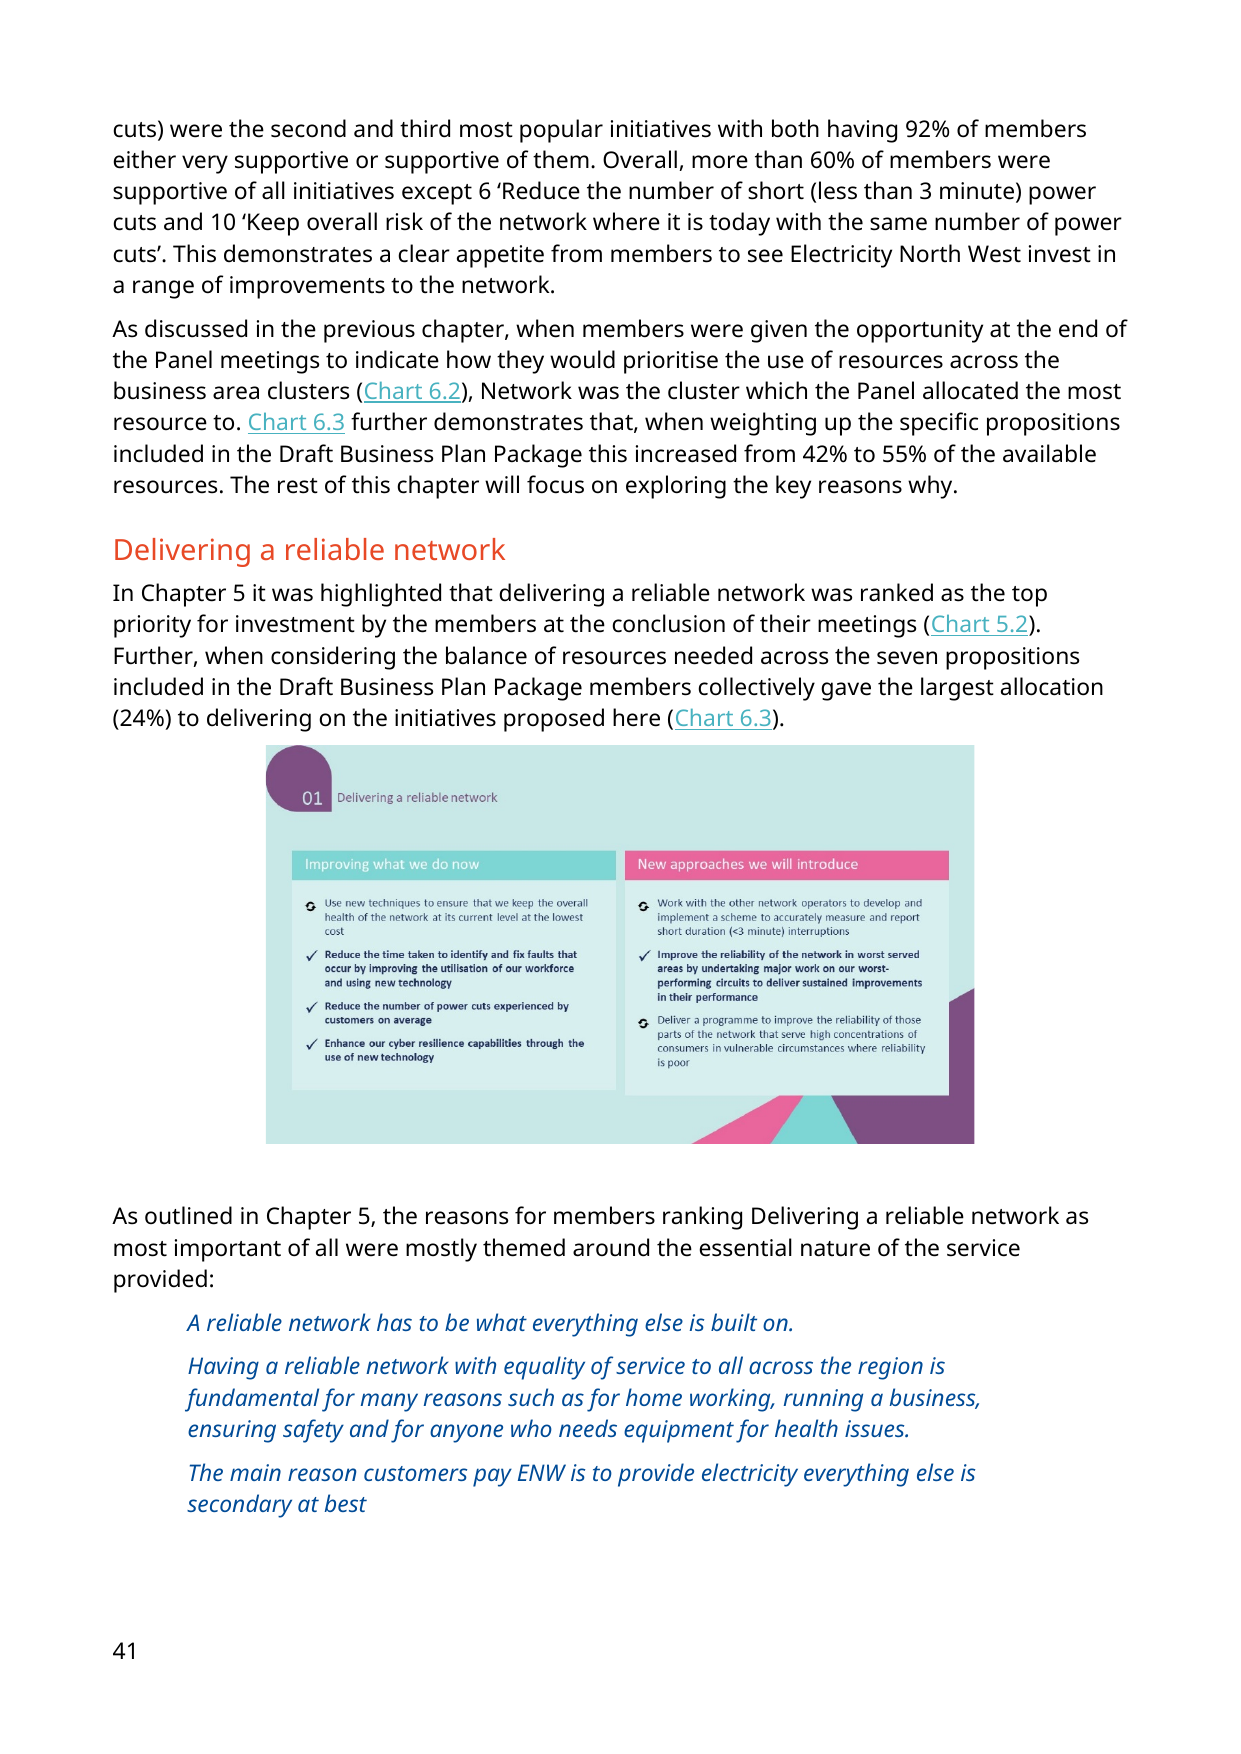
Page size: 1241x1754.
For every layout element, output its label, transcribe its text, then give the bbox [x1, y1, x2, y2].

text A reliable network has to be what everything else is built on. [187, 1307, 1057, 1338]
text As discussed in the previous chapter, when members were given the opportunity at the end of the Panel meetings to indicate how they would prioritise the use of resources across the business area clusters (Chart 6.2), Network was the cluster which the Panel allocated the most resource to. Chart 6.3 further demonstrates that, when weighting up the specific propositions included in the Draft Business Plan Package this increased from 42% to 55% of the available resources. The rest of this chapter will focus on exploring the key reasons why. [112, 312, 1128, 500]
picture [265, 745, 975, 1144]
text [112, 112, 1128, 300]
subtitle Delivering a reliable network [112, 529, 1128, 569]
text As outlined in Chapter 5, the reasons for members ranking Delivering a reliable network as most important of all were mostly themed around the essential nature of the service provided: [112, 1200, 1128, 1294]
text In Chapter 5 it was highlighted that delivering a reliable network was ranked as the top priority for investment by the members at the conclusion of their meetings (Chart 5.2). Further, when considering the balance of resources needed across the seven propositions included in the Draft Business Plan Package members collectively gave the largest allocation (24%) to delivering on the initiatives proposed here (Chart 6.3). [112, 577, 1128, 733]
text The main reason customers pay ENW is to provide electricity everything else is secondary at best [187, 1457, 1057, 1519]
text Having a reliable network with equality of service to all across the region is fundamental for many reasons such as for home working, running a business, ensuring safety and for anyone who needs equipment for health issues. [187, 1350, 1057, 1444]
